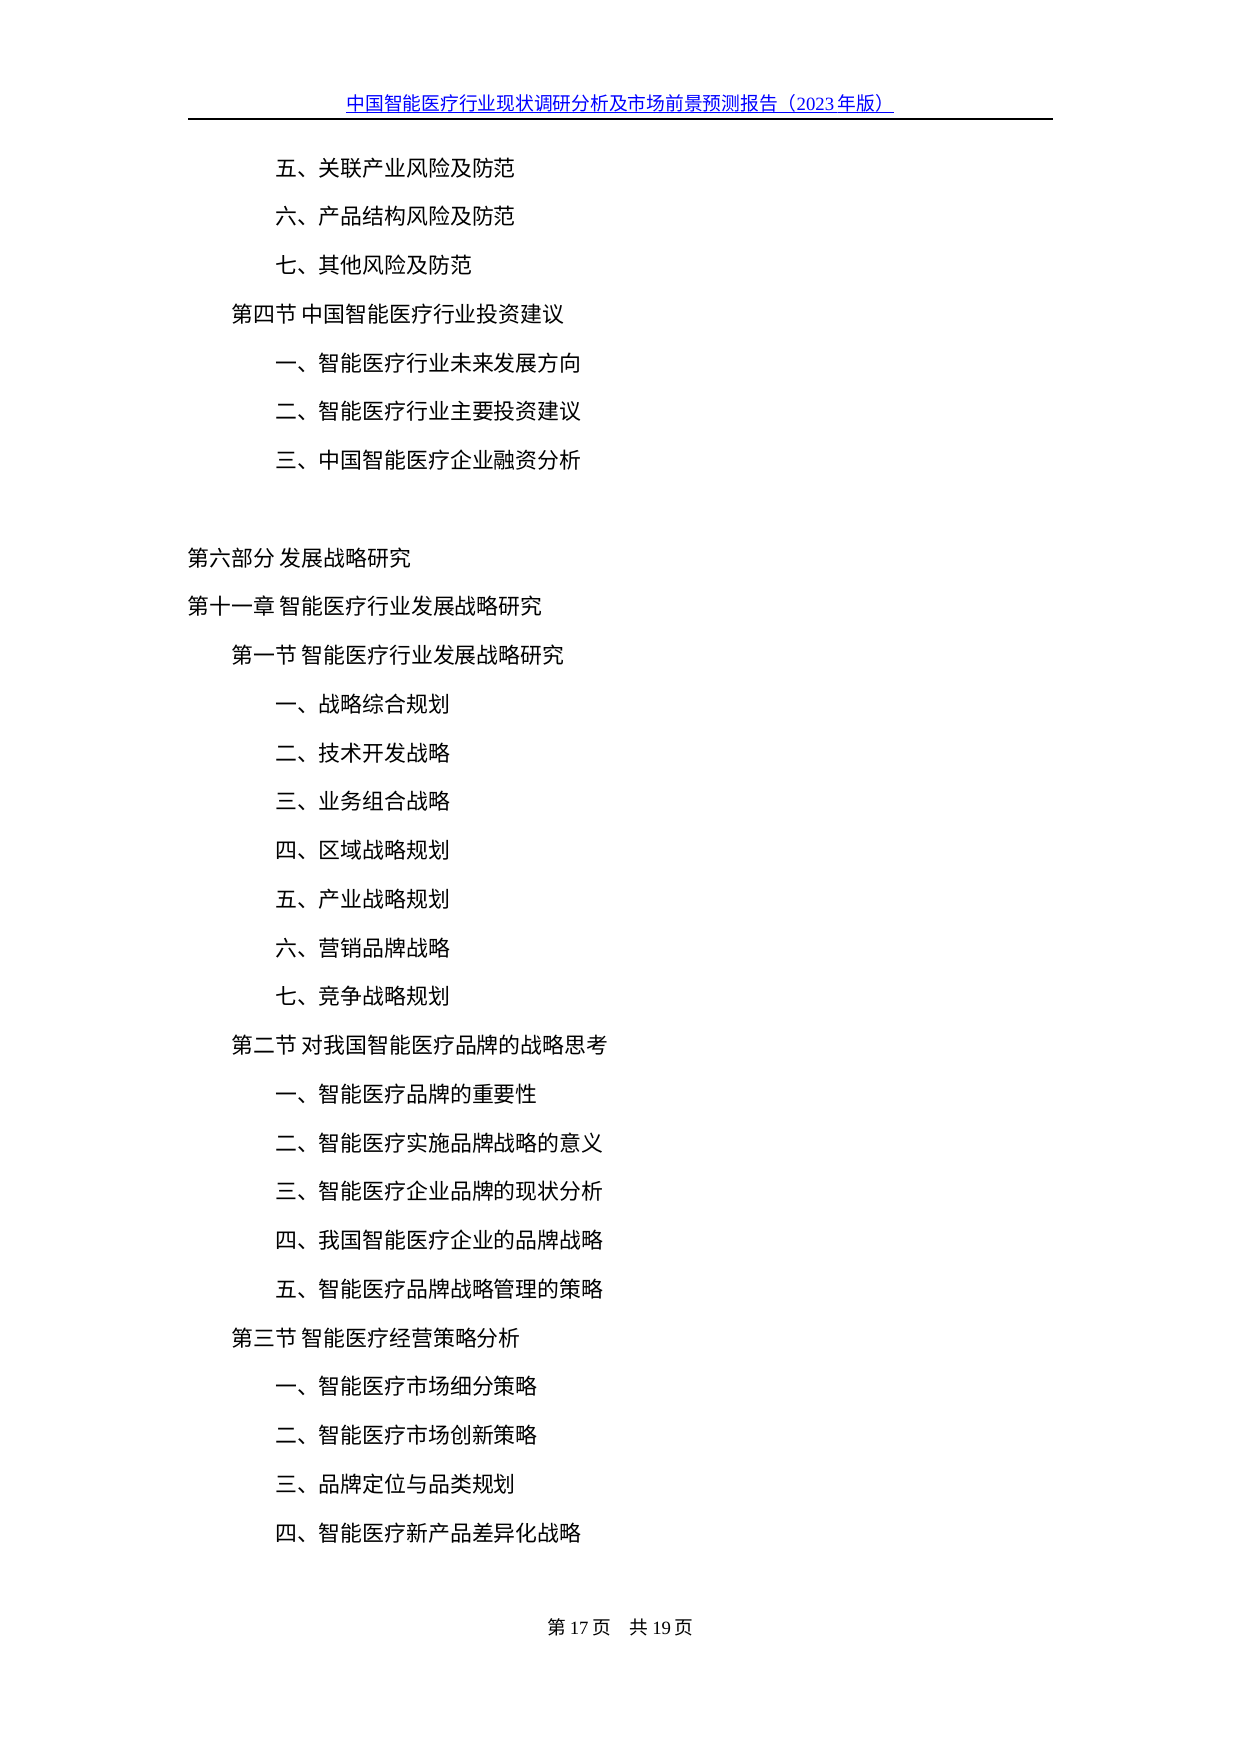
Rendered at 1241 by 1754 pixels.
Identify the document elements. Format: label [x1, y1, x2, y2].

text [187, 150, 1053, 1548]
